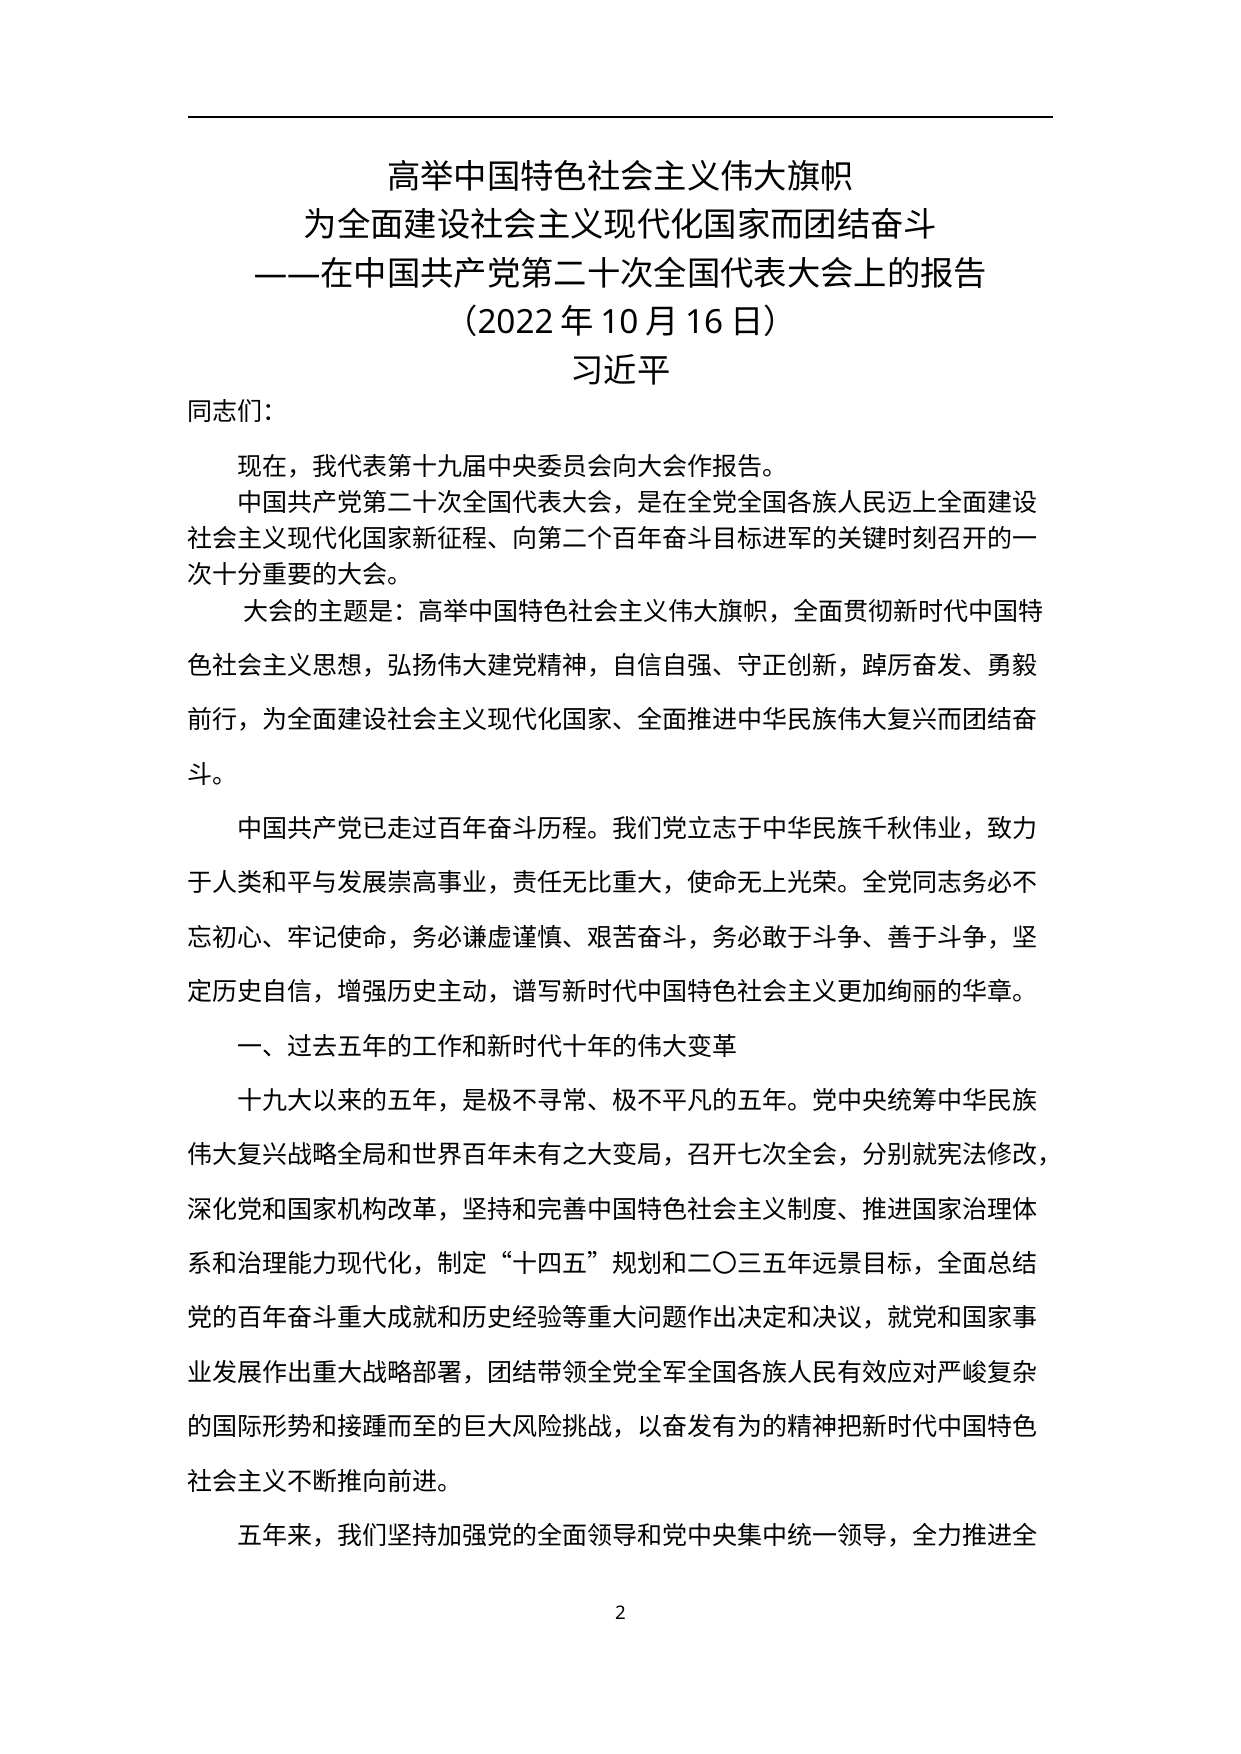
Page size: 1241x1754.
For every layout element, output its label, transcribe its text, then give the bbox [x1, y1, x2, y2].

text 高举中国特色社会主义伟大旗帜 [187, 150, 1053, 198]
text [187, 1515, 1053, 1552]
text 十九大以来的五年，是极不寻常、极不平凡的五年。党中央统筹中华民族伟大复兴战略全局和世界百年未有之大变局，召开七次全会，分别就宪法修改，深化党和国家机构改革，坚持和完善中国特色社会主义制度、推进国家治理体系和治理能力现代化，制定“十四五”规划和二〇三五年远景目标，全面总结党的百年奋斗重大成就和历史经验等重大问题作出决定和决议，就党和国家事业发展作出重大战略部署，团结带领全党全军全国各族人民有效应对严峻复杂的国际形势和接踵而至的巨大风险挑战，以奋发有为的精神把新时代中国特色社会主义不断推向前进。 [187, 1080, 1053, 1497]
text （2022年10月16日） [187, 295, 1053, 343]
text 中国共产党已走过百年奋斗历程。我们党立志于中华民族千秋伟业，致力于人类和平与发展崇高事业，责任无比重大，使命无上光荣。全党同志务必不忘初心、牢记使命，务必谦虚谨慎、艰苦奋斗，务必敢于斗争、善于斗争，坚定历史自信，增强历史主动，谱写新时代中国特色社会主义更加绚丽的华章。 [187, 808, 1053, 1008]
text 现在，我代表第十九届中央委员会向大会作报告。 [187, 446, 1053, 482]
text 一、过去五年的工作和新时代十年的伟大变革 [187, 1026, 1053, 1062]
text 中国共产党第二十次全国代表大会，是在全党全国各族人民迈上全面建设社会主义现代化国家新征程、向第二个百年奋斗目标进军的关键时刻召开的一次十分重要的大会。 [187, 482, 1053, 591]
text 大会的主题是：高举中国特色社会主义伟大旗帜，全面贯彻新时代中国特色社会主义思想，弘扬伟大建党精神，自信自强、守正创新，踔厉奋发、勇毅前行，为全面建设社会主义现代化国家、全面推进中华民族伟大复兴而团结奋斗。 [187, 591, 1053, 790]
text ——在中国共产党第二十次全国代表大会上的报告 [187, 246, 1053, 295]
text 习近平 [187, 343, 1053, 392]
text 为全面建设社会主义现代化国家而团结奋斗 [187, 198, 1053, 246]
text 同志们： [187, 392, 1053, 428]
